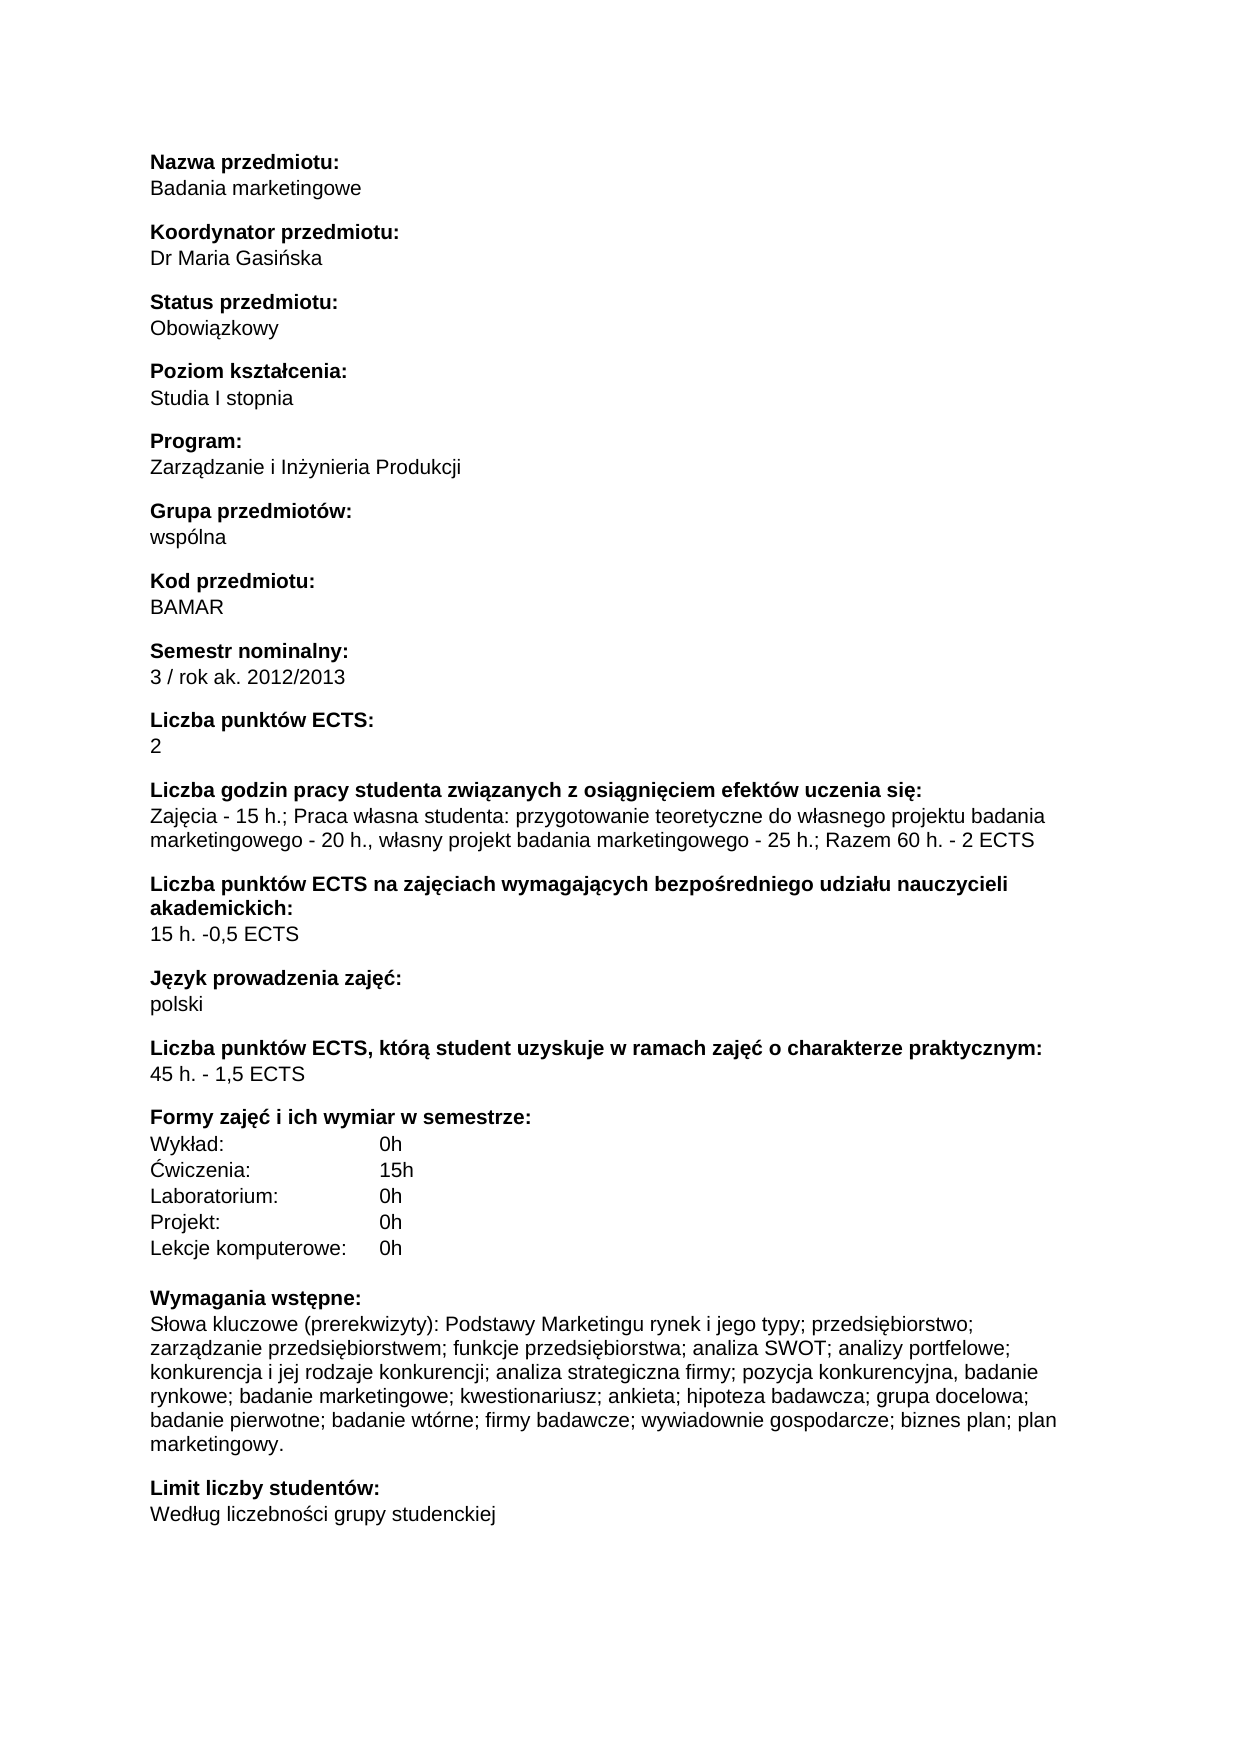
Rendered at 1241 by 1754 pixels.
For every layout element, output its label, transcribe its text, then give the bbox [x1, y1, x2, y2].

table_cell Projekt: [140, 1210, 367, 1234]
table_header 0h [369, 1132, 597, 1156]
text Język prowadzenia zajęć: [150, 966, 1090, 989]
table_cell 0h [369, 1234, 597, 1260]
text Obowiązkowy [150, 316, 1090, 339]
text Kod przedmiotu: [150, 569, 1090, 593]
text Limit liczby studentów: [150, 1476, 1090, 1499]
text Według liczebności grupy studenckiej [150, 1502, 1090, 1526]
table_cell Lekcje komputerowe: [140, 1236, 367, 1260]
text Zarządzanie i Inżynieria Produkcji [150, 455, 1090, 479]
text Koordynator przedmiotu: [150, 220, 1090, 244]
text Nazwa przedmiotu: [150, 150, 1090, 174]
text 15 h. -0,5 ECTS [150, 922, 1090, 946]
text Liczba godzin pracy studenta związanych z osiągnięciem efektów uczenia się: [150, 778, 1090, 802]
text Zajęcia - 15 h.; Praca własna studenta: przygotowanie teoretyczne do własnego projektu badania marketingowego - 20 h., własny projekt badania marketingowego - 25 h.; Razem 60 h. - 2 ECTS [150, 804, 1090, 852]
text Semestr nominalny: [150, 638, 1090, 662]
table_cell 15h [369, 1156, 597, 1182]
table_header Wykład: [140, 1132, 367, 1156]
text Poziom kształcenia: [150, 359, 1090, 383]
text Program: [150, 429, 1090, 453]
text Liczba punktów ECTS na zajęciach wymagających bezpośredniego udziału nauczycieli akademickich: [150, 872, 1090, 920]
text polski [150, 992, 1090, 1016]
text 3 / rok ak. 2012/2013 [150, 664, 1090, 688]
table_cell 0h [369, 1182, 597, 1208]
text Grupa przedmiotów: [150, 499, 1090, 523]
table_cell Laboratorium: [140, 1184, 367, 1208]
text Badania marketingowe [150, 176, 1090, 200]
text Formy zajęć i ich wymiar w semestrze: [150, 1105, 1090, 1129]
text Studia I stopnia [150, 385, 1090, 409]
text wspólna [150, 525, 1090, 549]
text 2 [150, 734, 1090, 758]
text Status przedmiotu: [150, 289, 1090, 313]
text Słowa kluczowe (prerekwizyty): Podstawy Marketingu rynek i jego typy; przedsiębiorstwo; zarządzanie przedsiębiorstwem; funkcje przedsiębiorstwa; analiza SWOT; analizy portfelowe; konkurencja i jej rodzaje konkurencji; analiza strategiczna firmy; pozycja konkurencyjna, badanie rynkowe; badanie marketingowe; kwestionariusz; ankieta; hipoteza badawcza; grupa docelowa; badanie pierwotne; badanie wtórne; firmy badawcze; wywiadownie gospodarcze; biznes plan; plan marketingowy. [150, 1312, 1090, 1456]
text Wymagania wstępne: [150, 1286, 1090, 1310]
text Liczba punktów ECTS, którą student uzyskuje w ramach zajęć o charakterze praktycznym: [150, 1035, 1090, 1059]
text Dr Maria Gasińska [150, 246, 1090, 270]
text Liczba punktów ECTS: [150, 708, 1090, 732]
table_cell Ćwiczenia: [140, 1158, 367, 1182]
text 45 h. - 1,5 ECTS [150, 1061, 1090, 1085]
text BAMAR [150, 595, 1090, 619]
table_cell 0h [369, 1208, 597, 1234]
